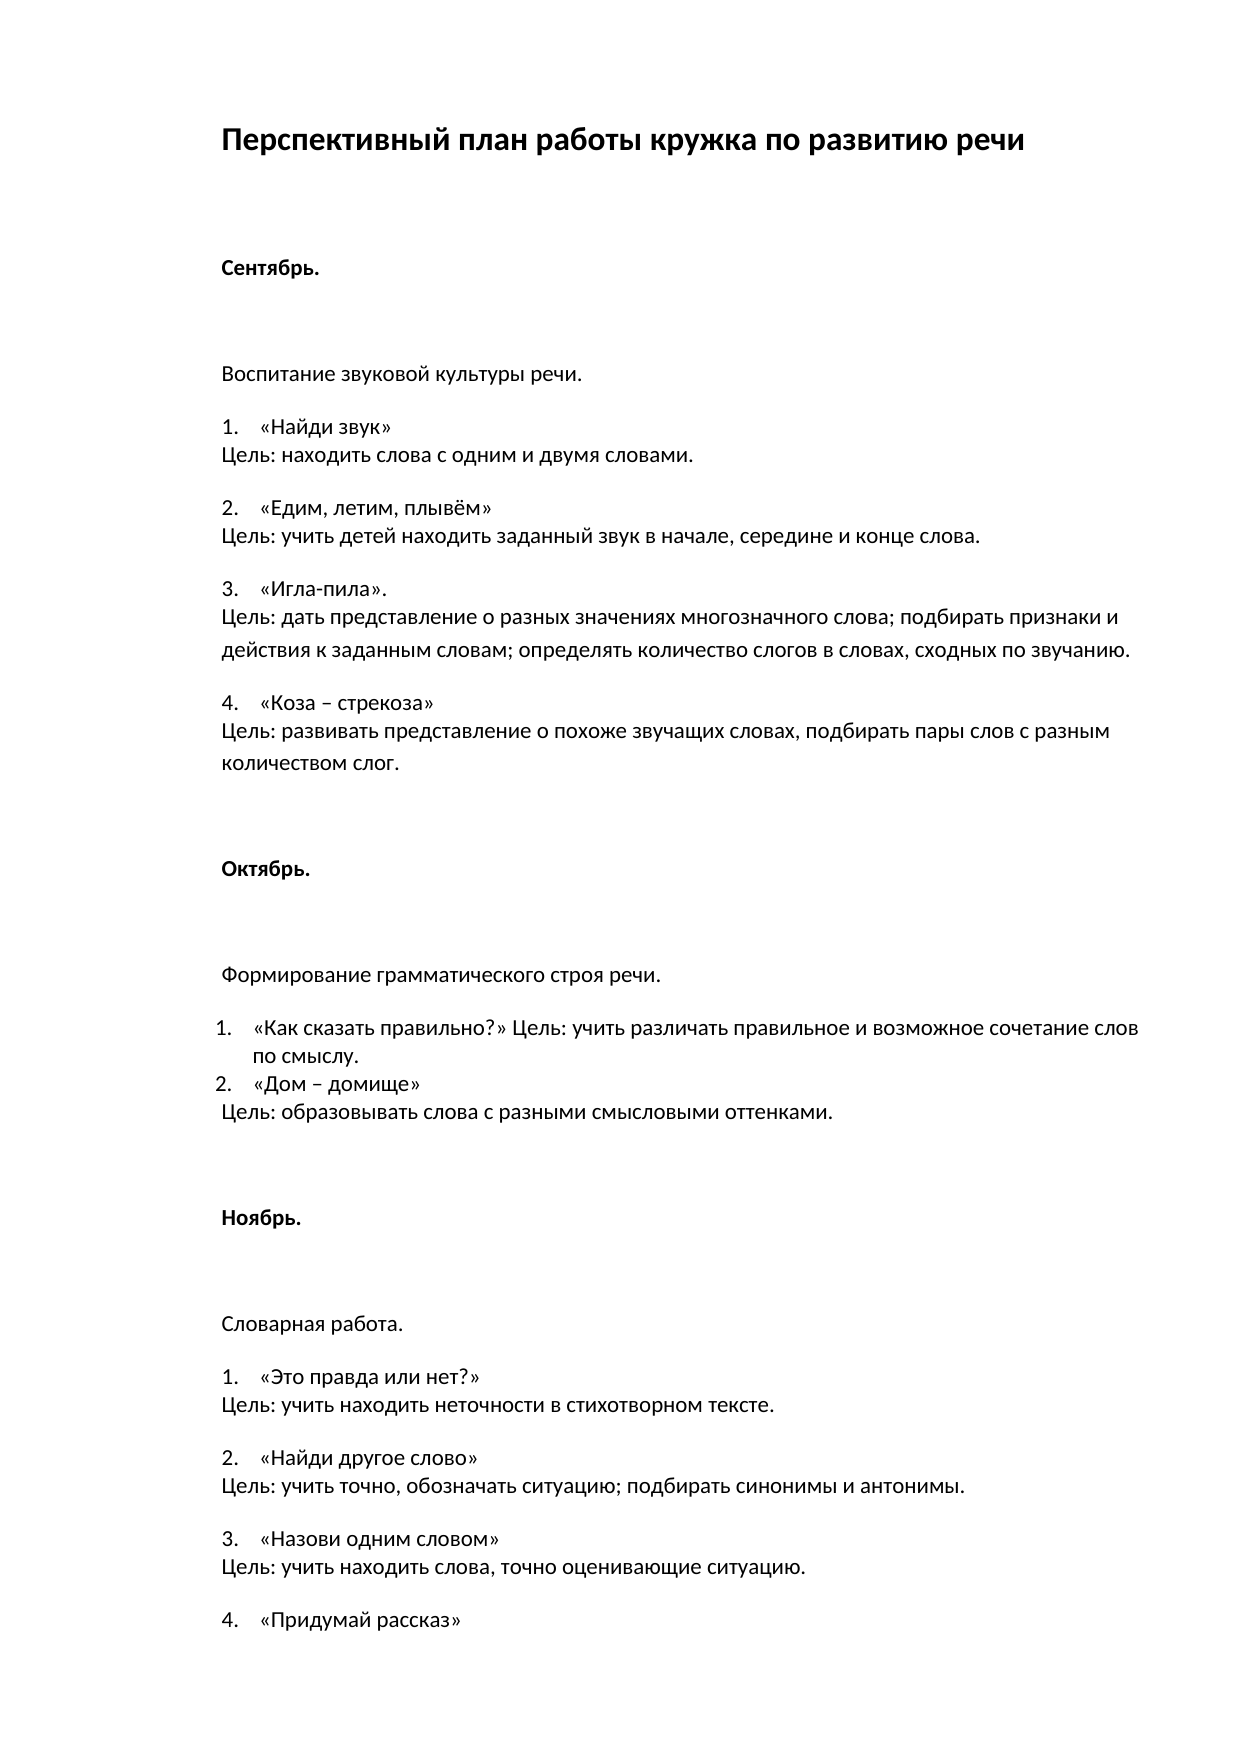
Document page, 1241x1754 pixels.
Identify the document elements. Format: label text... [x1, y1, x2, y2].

list «Придумай рассказ» [221, 1605, 1152, 1633]
list «Это правда или нет?» [221, 1362, 1152, 1390]
text Цель: дать представление о разных значениях многозначного слова; подбирать признаки и действия к заданным словам; определять количество слогов в словах, сходных по звучанию. [221, 602, 1152, 663]
list «Найди звук» [221, 412, 1152, 440]
text Сентябрь. [221, 253, 1152, 281]
list «Найди другое слово» [221, 1443, 1152, 1471]
text Перспективный план работы кружка по развитию речи [221, 118, 1152, 159]
text Цель: находить слова с одним и двумя словами. [221, 440, 1152, 468]
list «Едим, летим, плывём» [221, 493, 1152, 521]
list «Как сказать правильно?» Цель: учить различать правильное и возможное сочетание слов по смыслу. [215, 1013, 1152, 1069]
text Цель: развивать представление о похоже звучащих словах, подбирать пары слов с разным количеством слог. [221, 716, 1152, 776]
text Цель: учить находить слова, точно оценивающие ситуацию. [221, 1552, 1152, 1580]
text Октябрь. [221, 854, 1152, 882]
text Цель: учить детей находить заданный звук в начале, середине и конце слова. [221, 521, 1152, 549]
list «Коза – стрекоза» [221, 688, 1152, 716]
text Цель: образовывать слова с разными смысловыми оттенками. [221, 1097, 1152, 1125]
list «Назови одним словом» [221, 1524, 1152, 1552]
text Формирование грамматического строя речи. [221, 960, 1152, 988]
list «Дом – домище» [215, 1069, 1152, 1097]
text Цель: учить точно, обозначать ситуацию; подбирать синонимы и антонимы. [221, 1471, 1152, 1499]
text Ноябрь. [221, 1203, 1152, 1231]
text Воспитание звуковой культуры речи. [221, 359, 1152, 387]
text Словарная работа. [221, 1309, 1152, 1337]
text Цель: учить находить неточности в стихотворном тексте. [221, 1390, 1152, 1418]
list «Игла-пила». [221, 574, 1152, 602]
